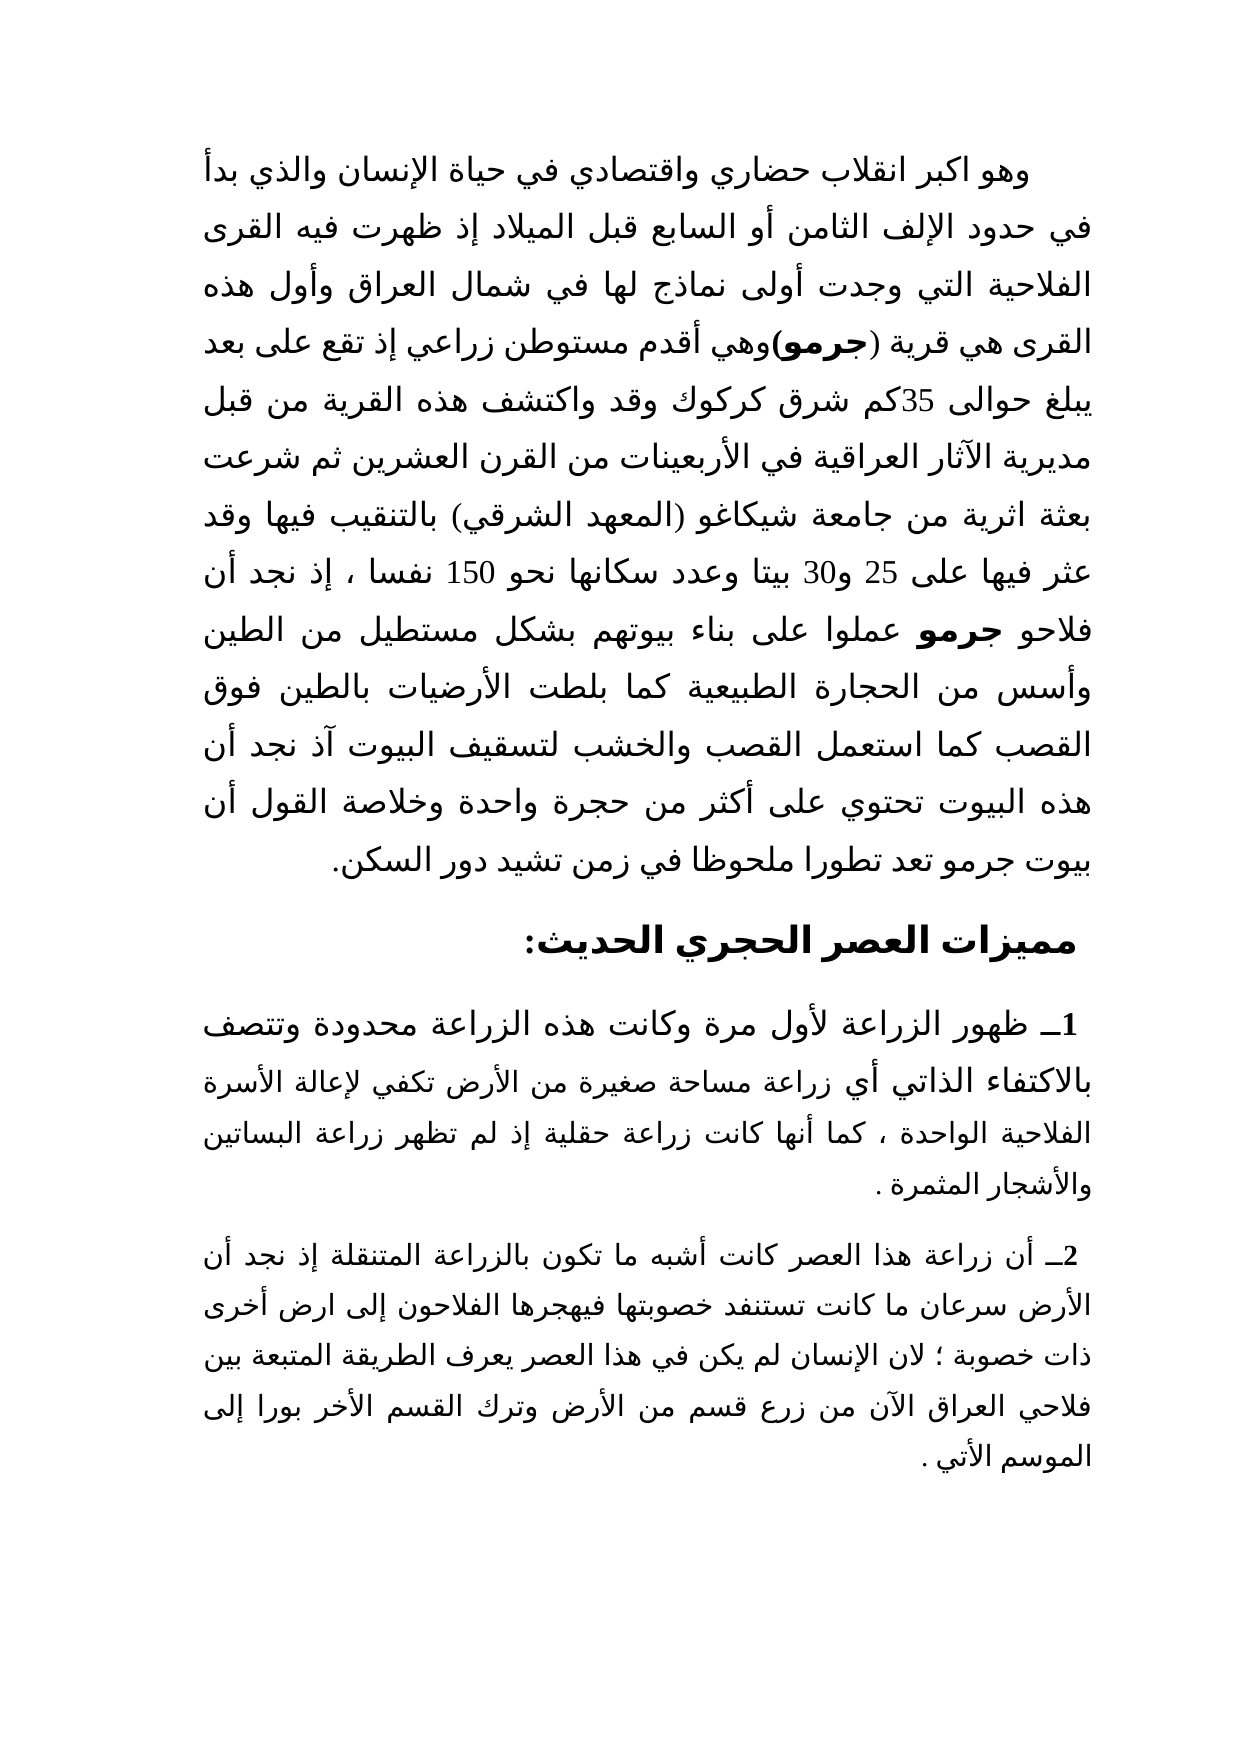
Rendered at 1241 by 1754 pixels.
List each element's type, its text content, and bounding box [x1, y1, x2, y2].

text 1ــ ظهور الزراعة لأول مرة وكانت هذه الزراعة محدودة وتتصف بالاكتفاء الذاتي أي زراعة مساحة صغيرة من الأرض تكفي لإعالة الأسرة الفلاحية الواحدة ، كما أنها كانت زراعة حقلية إذ لم تظهر زراعة البساتين والأشجار المثمرة . [202, 1004, 1093, 1200]
text 2ــ أن زراعة هذا العصر كانت أشبه ما تكون بالزراعة المتنقلة إذ نجد أن الأرض سرعان ما كانت تستنفد خصوبتها فيهجرها الفلاحون إلى ارض أخرى ذات خصوبة ؛ لان الإنسان لم يكن في هذا العصر يعرف الطريقة المتبعة بين فلاحي العراق الآن من زرع قسم من الأرض وترك القسم الأخر بورا إلى الموسم الأتي . [202, 1238, 1093, 1473]
text وهو اكبر انقلاب حضاري واقتصادي في حياة الإنسان والذي بدأ في حدود الإلف الثامن أو السابع قبل الميلاد إذ ظهرت فيه القرى الفلاحية التي وجدت أولى نماذج لها في شمال العراق وأول هذه القرى هي قرية (جرمو)وهي أقدم مستوطن زراعي إذ تقع على بعد يبلغ حوالى 35كم شرق كركوك وقد واكتشف هذه القرية من قبل مديرية الآثار العراقية في الأربعينات من القرن العشرين ثم شرعت بعثة اثرية من جامعة شيكاغو (المعهد الشرقي) بالتنقيب فيها وقد عثر فيها على 25 و30 بيتا وعدد سكانها نحو 150 نفسا ، إذ نجد أن فلاحو جرمو عملوا على بناء بيوتهم بشكل مستطيل من الطين وأسس من الحجارة الطبيعية كما بلطت الأرضيات بالطين فوق القصب كما استعمل القصب والخشب لتسقيف البيوت آذ نجد أن هذه البيوت تحتوي على أكثر من حجرة واحدة وخلاصة القول أن بيوت جرمو تعد تطورا ملحوظا في زمن تشيد دور السكن. [202, 150, 1093, 878]
text مميزات العصر الحجري الحديث: [202, 918, 1093, 961]
